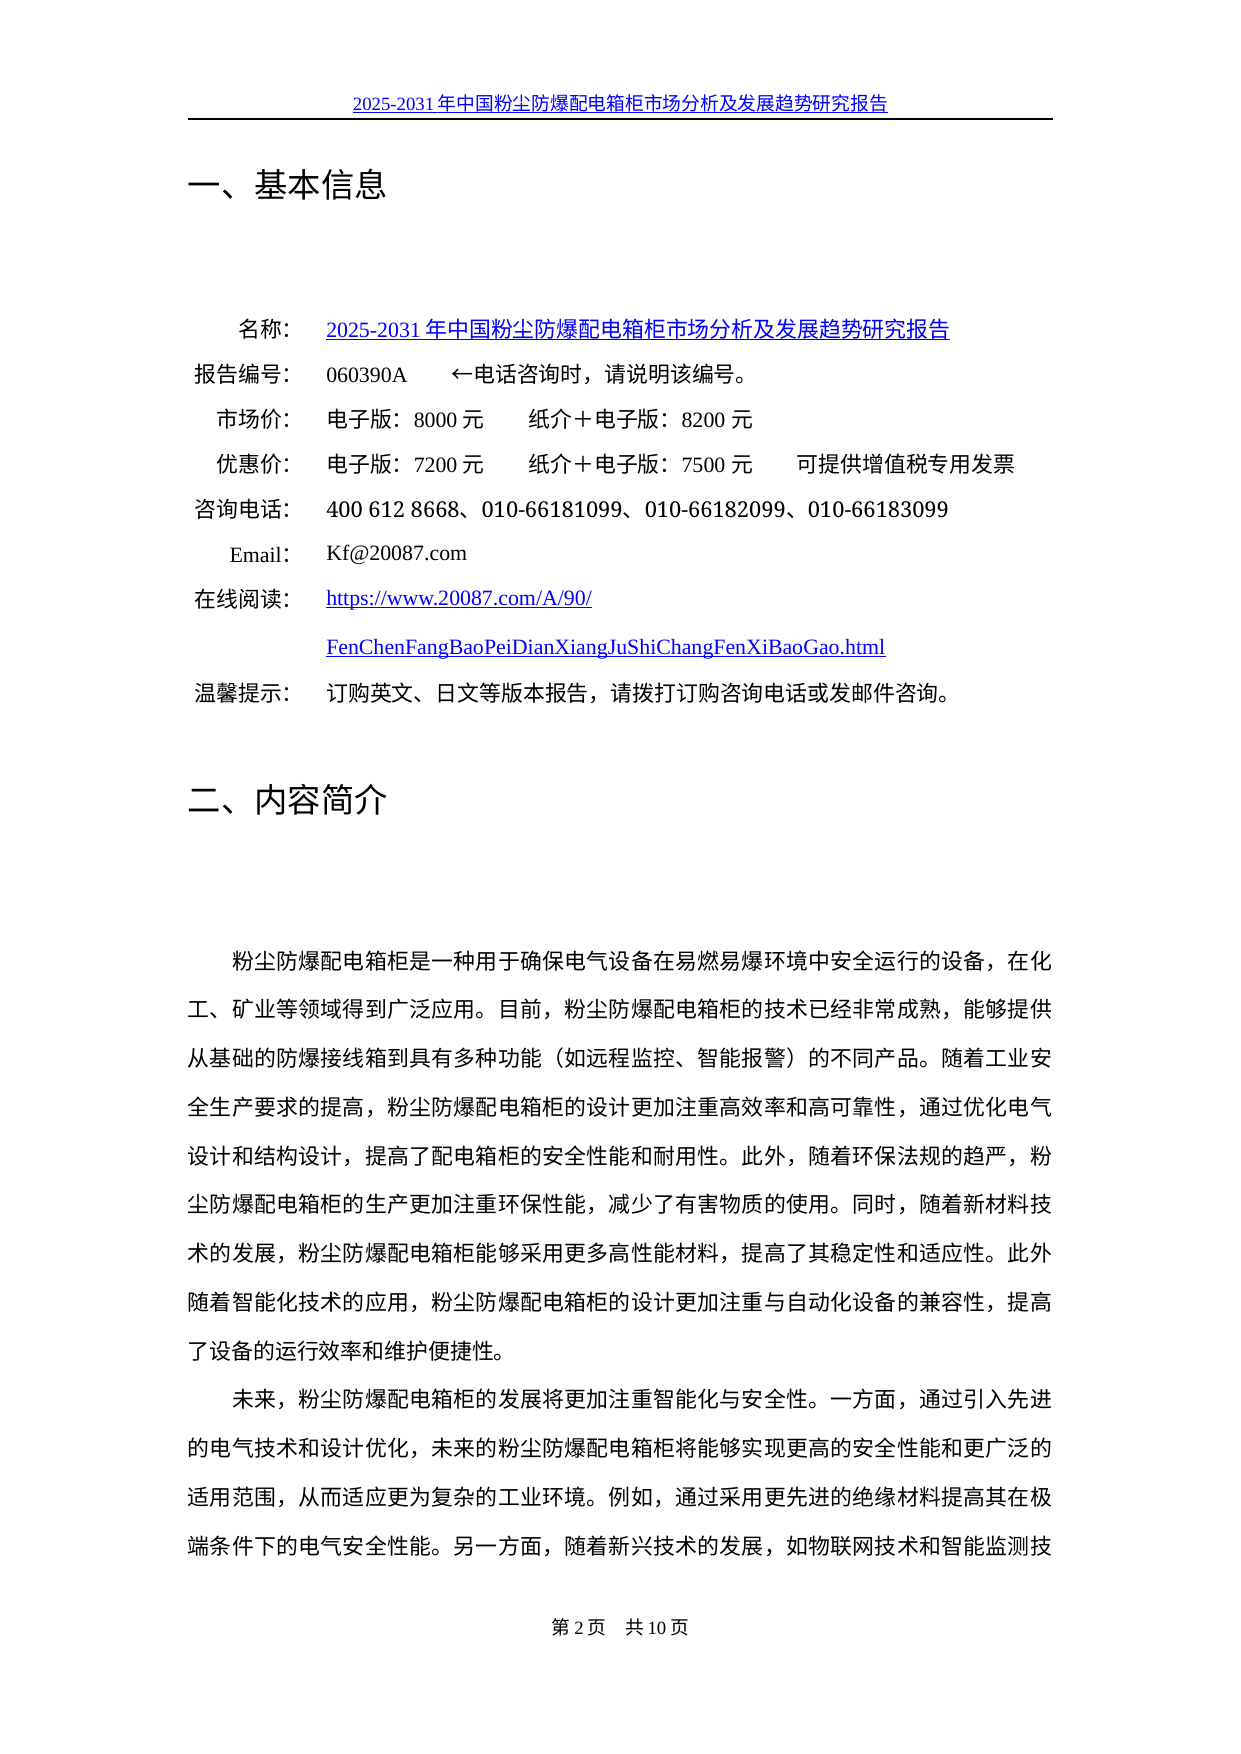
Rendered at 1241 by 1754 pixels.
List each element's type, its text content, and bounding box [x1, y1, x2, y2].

table_cell 订购英文、日文等版本报告，请拨打订购咨询电话或发邮件咨询。 [315, 675, 1073, 720]
table_cell [315, 582, 1073, 675]
title 一、基本信息 [187, 150, 1053, 215]
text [187, 943, 1053, 1561]
table_cell 温馨提示： [167, 675, 315, 720]
title 二、内容简介 [187, 766, 1053, 831]
table_cell Kf@20087.com [315, 537, 1073, 582]
table_header 名称： [167, 312, 315, 357]
table_cell 电子版：7200 元 纸介＋电子版：7500 元 可提供增值税专用发票 [315, 447, 1073, 492]
table_cell 电子版：8000 元 纸介＋电子版：8200 元 [315, 402, 1073, 447]
table_cell 060390A ←电话咨询时，请说明该编号。 [315, 357, 1073, 402]
table_cell Email： [167, 537, 315, 582]
table_cell 报告编号： [167, 357, 315, 402]
table_cell 在线阅读： [167, 582, 315, 675]
table_cell 咨询电话： [167, 492, 315, 537]
table_cell 400 612 8668、010-66181099、010-66182099、010-66183099 [315, 492, 1073, 537]
table_cell 市场价： [167, 402, 315, 447]
table_cell 优惠价： [167, 447, 315, 492]
table_header 2025-2031年中国粉尘防爆配电箱柜市场分析及发展趋势研究报告 [315, 312, 1073, 357]
